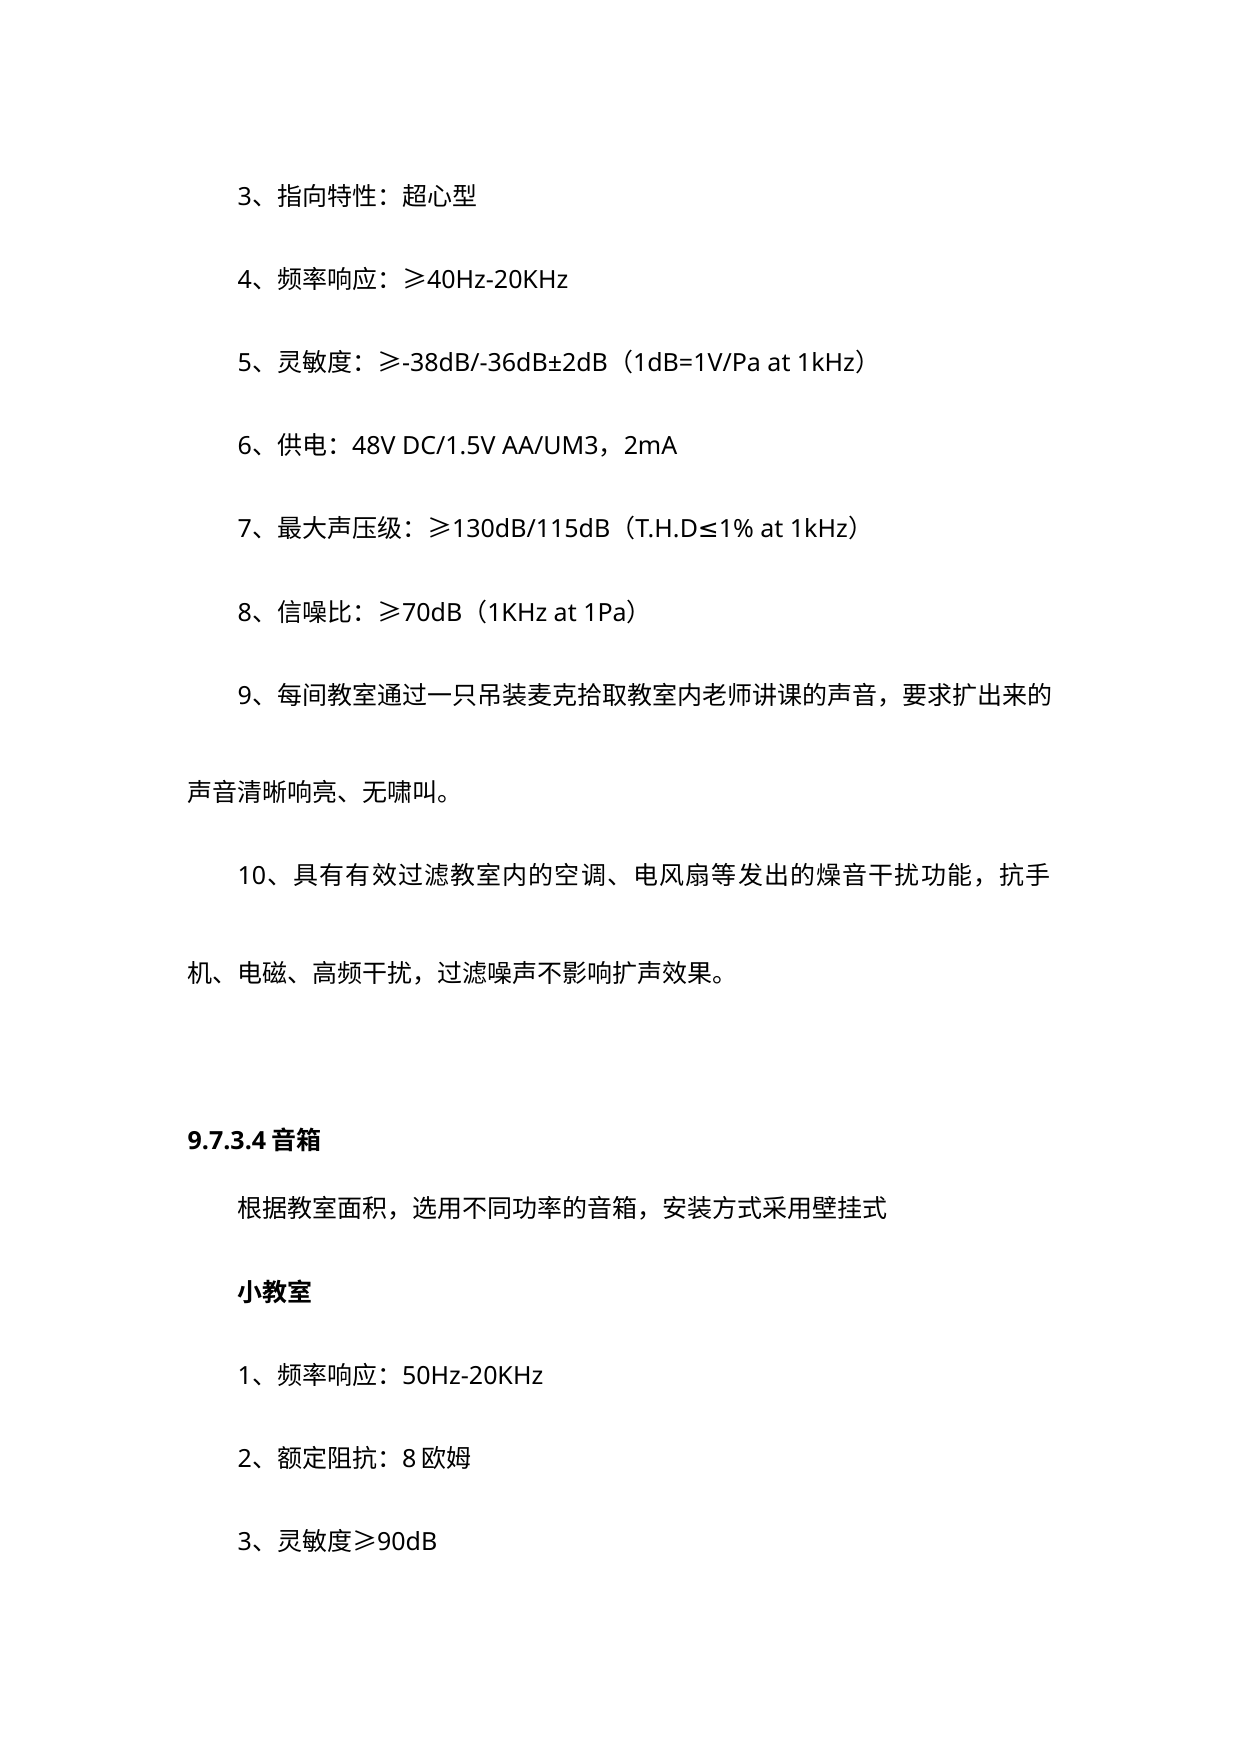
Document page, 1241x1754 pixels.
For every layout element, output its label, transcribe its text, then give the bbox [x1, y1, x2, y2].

subtitle 9.7.3.4音箱 [187, 1120, 1053, 1156]
text 7、最大声压级：≥130dB/115dB（T.H.D≤1% at 1kHz） [187, 494, 1053, 559]
text 10、具有有效过滤教室内的空调、电风扇等发出的燥音干扰功能，抗手机、电磁、高频干扰，过滤噪声不影响扩声效果。 [187, 841, 1053, 1004]
text 5、灵敏度：≥-38dB/-36dB±2dB（1dB=1V/Pa at 1kHz） [187, 328, 1053, 393]
text 根据教室面积，选用不同功率的音箱，安装方式采用壁挂式 [187, 1174, 1053, 1239]
text 6、供电：48V DC/1.5V AA/UM3，2mA [187, 411, 1053, 476]
text 3、灵敏度≥90dB [187, 1507, 1053, 1572]
text 小教室 [187, 1258, 1053, 1323]
text 8、信噪比：≥70dB（1KHz at 1Pa） [187, 578, 1053, 643]
text 4、频率响应：≥40Hz-20KHz [187, 245, 1053, 310]
text 9、每间教室通过一只吊装麦克拾取教室内老师讲课的声音，要求扩出来的声音清晰响亮、无啸叫。 [187, 661, 1053, 823]
text 2、额定阻抗：8欧姆 [187, 1424, 1053, 1489]
text 3、指向特性：超心型 [187, 162, 1053, 227]
text 1、频率响应：50Hz-20KHz [187, 1341, 1053, 1406]
